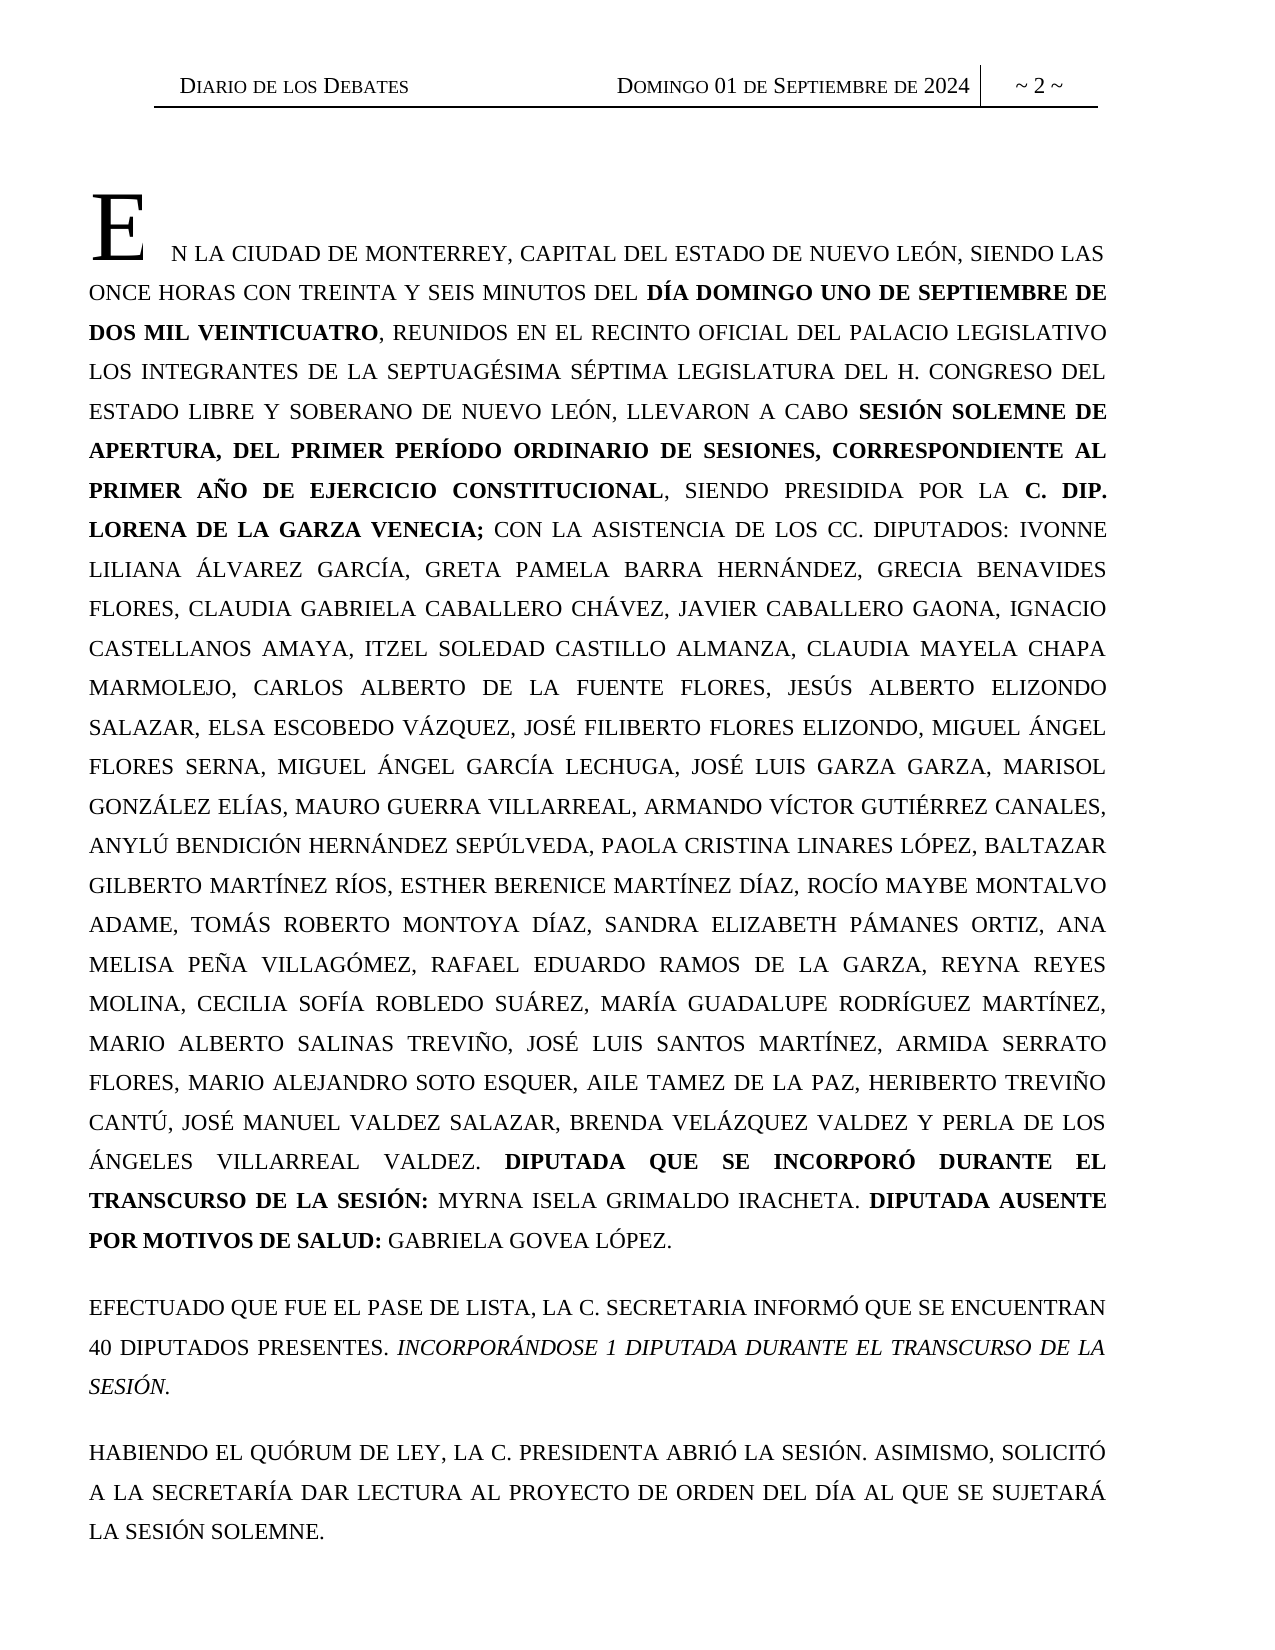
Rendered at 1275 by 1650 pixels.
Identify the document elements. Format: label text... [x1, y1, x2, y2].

text N LA CIUDAD DE MONTERREY, CAPITAL DEL ESTADO DE NUEVO LEÓN, SIENDO LAS ONCE HORAS CON TREINTA Y SEIS MINUTOS DEL DÍA DOMINGO UNO DE SEPTIEMBRE DE DOS MIL VEINTICUATRO, REUNIDOS EN EL RECINTO OFICIAL DEL PALACIO LEGISLATIVO LOS INTEGRANTES DE LA SEPTUAGÉSIMA SÉPTIMA LEGISLATURA DEL H. CONGRESO DEL ESTADO LIBRE Y SOBERANO DE NUEVO LEÓN, LLEVARON A CABO SESIÓN SOLEMNE DE APERTURA, DEL PRIMER PERÍODO ORDINARIO DE SESIONES, CORRESPONDIENTE AL PRIMER AÑO DE EJERCICIO CONSTITUCIONAL, SIENDO PRESIDIDA POR LA C. DIP. LORENA DE LA GARZA VENECIA; CON LA ASISTENCIA DE LOS CC. DIPUTADOS: IVONNE LILIANA ÁLVAREZ GARCÍA, GRETA PAMELA BARRA HERNÁNDEZ, GRECIA BENAVIDES FLORES, CLAUDIA GABRIELA CABALLERO CHÁVEZ, JAVIER CABALLERO GAONA, IGNACIO CASTELLANOS AMAYA, ITZEL SOLEDAD CASTILLO ALMANZA, CLAUDIA MAYELA CHAPA MARMOLEJO, CARLOS ALBERTO DE LA FUENTE FLORES, JESÚS ALBERTO ELIZONDO SALAZAR, ELSA ESCOBEDO VÁZQUEZ, JOSÉ FILIBERTO FLORES ELIZONDO, MIGUEL ÁNGEL FLORES SERNA, MIGUEL ÁNGEL GARCÍA LECHUGA, JOSÉ LUIS GARZA GARZA, MARISOL GONZÁLEZ ELÍAS, MAURO GUERRA VILLARREAL, ARMANDO VÍCTOR GUTIÉRREZ CANALES, ANYLÚ BENDICIÓN HERNÁNDEZ SEPÚLVEDA, PAOLA CRISTINA LINARES LÓPEZ, BALTAZAR GILBERTO MARTÍNEZ RÍOS, ESTHER BERENICE MARTÍNEZ DÍAZ, ROCÍO MAYBE MONTALVO ADAME, TOMÁS ROBERTO MONTOYA DÍAZ, SANDRA ELIZABETH PÁMANES ORTIZ, ANA MELISA PEÑA VILLAGÓMEZ, RAFAEL EDUARDO RAMOS DE LA GARZA, REYNA REYES MOLINA, CECILIA SOFÍA ROBLEDO SUÁREZ, MARÍA GUADALUPE RODRÍGUEZ MARTÍNEZ, MARIO ALBERTO SALINAS TREVIÑO, JOSÉ LUIS SANTOS MARTÍNEZ, ARMIDA SERRATO FLORES, MARIO ALEJANDRO SOTO ESQUER, AILE TAMEZ DE LA PAZ, HERIBERTO TREVIÑO CANTÚ, JOSÉ MANUEL VALDEZ SALAZAR, BRENDA VELÁZQUEZ VALDEZ Y PERLA DE LOS ÁNGELES VILLARREAL VALDEZ. DIPUTADA QUE SE INCORPORÓ DURANTE EL TRANSCURSO DE LA SESIÓN: MYRNA ISELA GRIMALDO IRACHETA. DIPUTADA AUSENTE POR MOTIVOS DE SALUD: GABRIELA GOVEA LÓPEZ. [89, 240, 1107, 1253]
text EFECTUADO QUE FUE EL PASE DE LISTA, LA C. SECRETARIA INFORMÓ QUE SE ENCUENTRAN 40 DIPUTADOS PRESENTES. INCORPORÁNDOSE 1 DIPUTADA DURANTE EL TRANSCURSO DE LA SESIÓN. [89, 1294, 1107, 1400]
text HABIENDO EL QUÓRUM DE LEY, LA C. PRESIDENTA ABRIÓ LA SESIÓN. ASIMISMO, SOLICITÓ A LA SECRETARÍA DAR LECTURA AL PROYECTO DE ORDEN DEL DÍA AL QUE SE SUJETARÁ LA SESIÓN SOLEMNE. [89, 1439, 1107, 1544]
